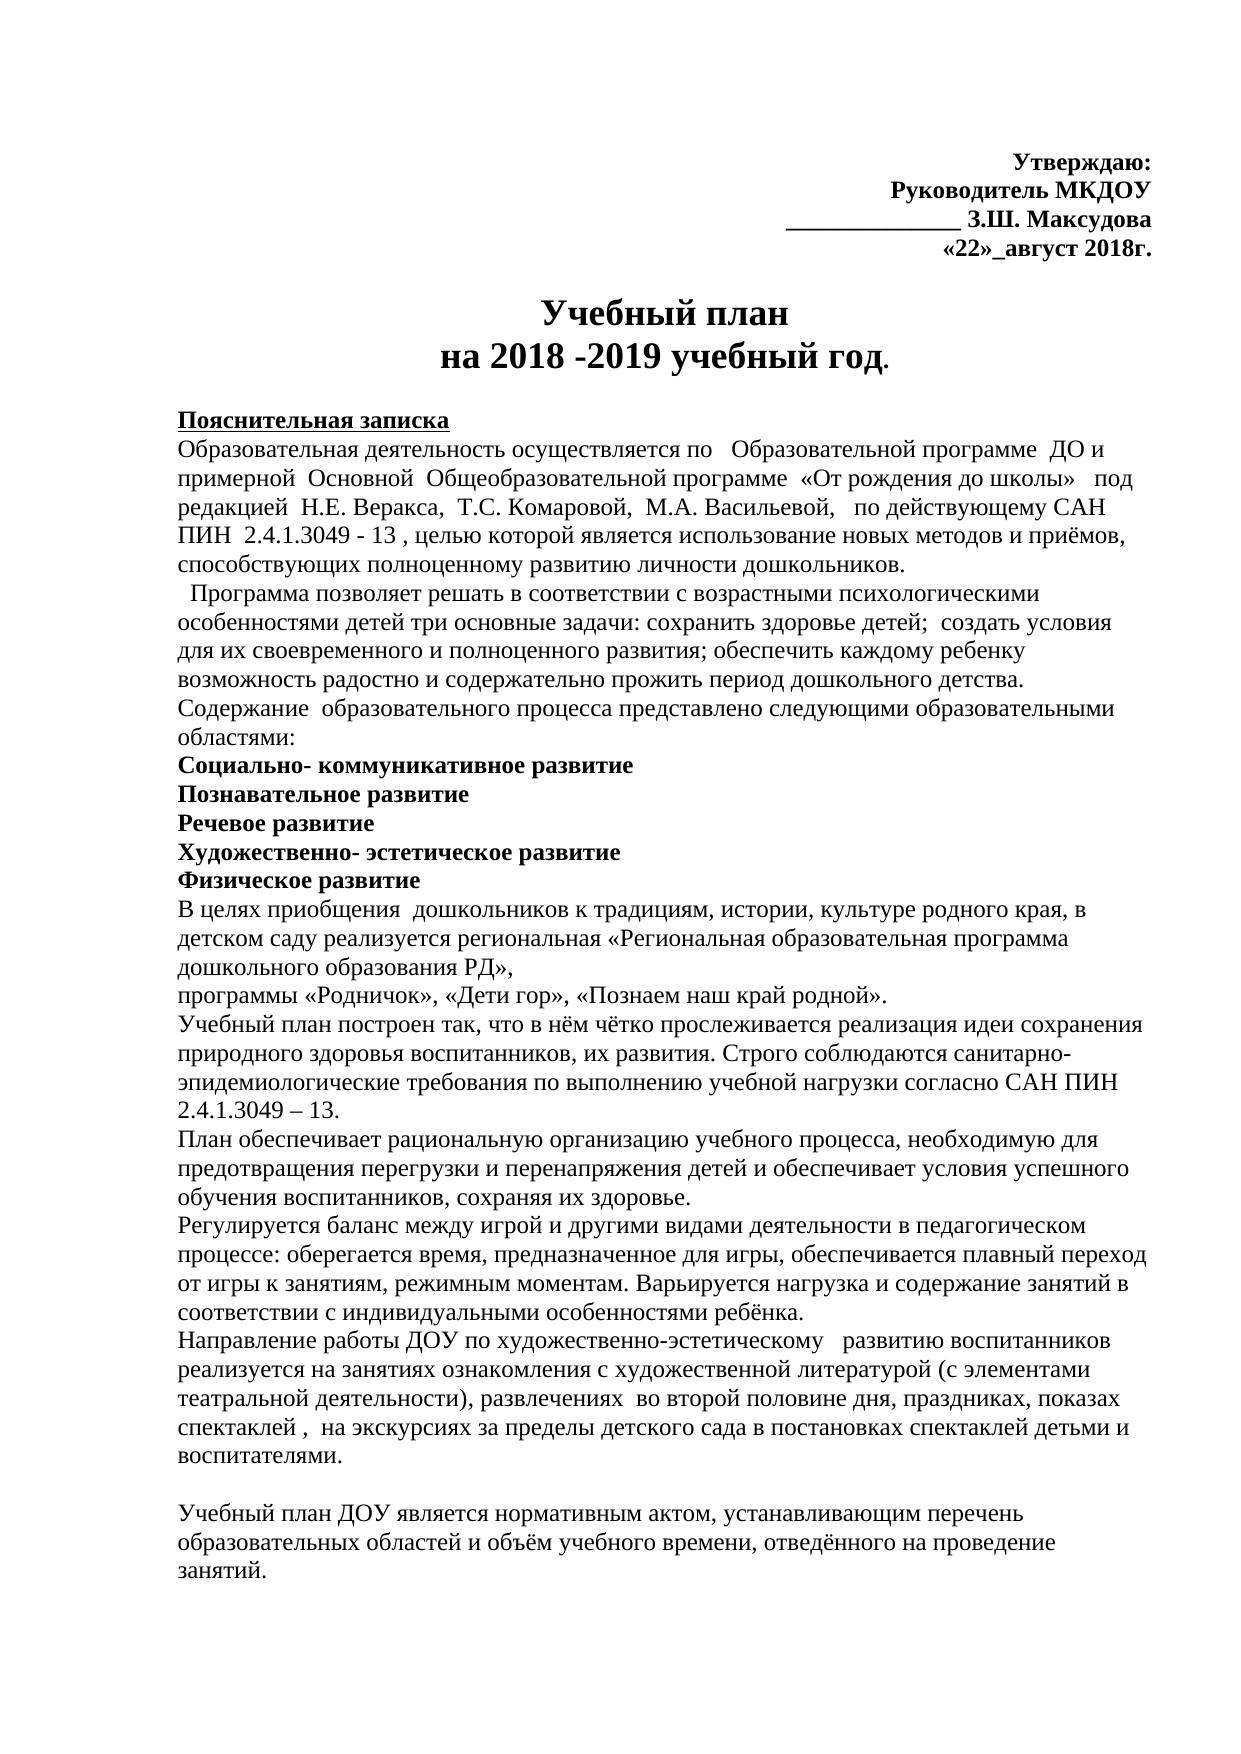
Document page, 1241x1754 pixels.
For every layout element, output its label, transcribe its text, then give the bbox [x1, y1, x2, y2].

text Содержание образовательного процесса представлено следующими образовательными областями: [177, 693, 1152, 751]
text План обеспечивает рациональную организацию учебного процесса, необходимую для предотвращения перегрузки и перенапряжения детей и обеспечивает условия успешного обучения воспитанников, сохраняя их здоровье. [177, 1124, 1152, 1211]
text Руководитель МКДОУ [177, 176, 1152, 204]
text Регулируется баланс между игрой и другими видами деятельности в педагогическом процессе: оберегается время, предназначенное для игры, обеспечивается плавный переход от игры к занятиям, режимным моментам. Варьируется нагрузка и содержание занятий в соответствии с индивидуальными особенностями ребёнка. [177, 1211, 1152, 1326]
text «22»_август 2018г. [177, 233, 1152, 262]
text Учебный план построен так, что в нём чётко прослеживается реализация идеи сохранения природного здоровья воспитанников, их развития. Строго соблюдаются санитарно-эпидемиологические требования по выполнению учебной нагрузки согласно САН ПИН 2.4.1.3049 – 13. [177, 1009, 1152, 1124]
text Социально- коммуникативное развитие [177, 751, 1152, 779]
text Направление работы ДОУ по художественно-эстетическому развитию воспитанников реализуется на занятиях ознакомления с художественной литературой (с элементами театральной деятельности), развлечениях во второй половине дня, праздниках, показах спектаклей , на экскурсиях за пределы детского сада в постановках спектаклей детьми и воспитателями. [177, 1326, 1152, 1469]
text программы «Родничок», «Дети гор», «Познаем наш край родной». [177, 981, 1152, 1009]
text Художественно- эстетическое развитие [177, 837, 1152, 866]
text Речевое развитие [177, 808, 1152, 837]
text Утверждаю: [177, 147, 1152, 176]
text Познавательное развитие [177, 779, 1152, 808]
text В целях приобщения дошкольников к традициям, истории, культуре родного края, в детском саду реализуется региональная «Региональная образовательная программа дошкольного образования РД», [177, 894, 1152, 981]
text Физическое развитие [177, 866, 1152, 894]
text Образовательная деятельность осуществляется по Образовательной программе ДО и примерной Основной Общеобразовательной программе «От рождения до школы» под редакцией Н.Е. Веракса, Т.С. Комаровой, М.А. Васильевой, по действующему САН ПИН 2.4.1.3049 - 13 , целью которой является использование новых методов и приёмов, способствующих полноценному развитию личности дошкольников. [177, 434, 1152, 578]
text Программа позволяет решать в соответствии с возрастными психологическими особенностями детей три основные задачи: сохранить здоровье детей; создать условия для их своевременного и полноценного развития; обеспечить каждому ребенку возможность радостно и содержательно прожить период дошкольного детства. [177, 578, 1152, 693]
text на 2018 -2019 учебный год. [177, 334, 1152, 377]
text Пояснительная записка [177, 406, 1152, 434]
text Учебный план [177, 291, 1152, 334]
text ______________ З.Ш. Максудова [177, 204, 1152, 233]
text Учебный план ДОУ является нормативным актом, устанавливающим перечень образовательных областей и объём учебного времени, отведённого на проведение занятий. [177, 1498, 1152, 1584]
